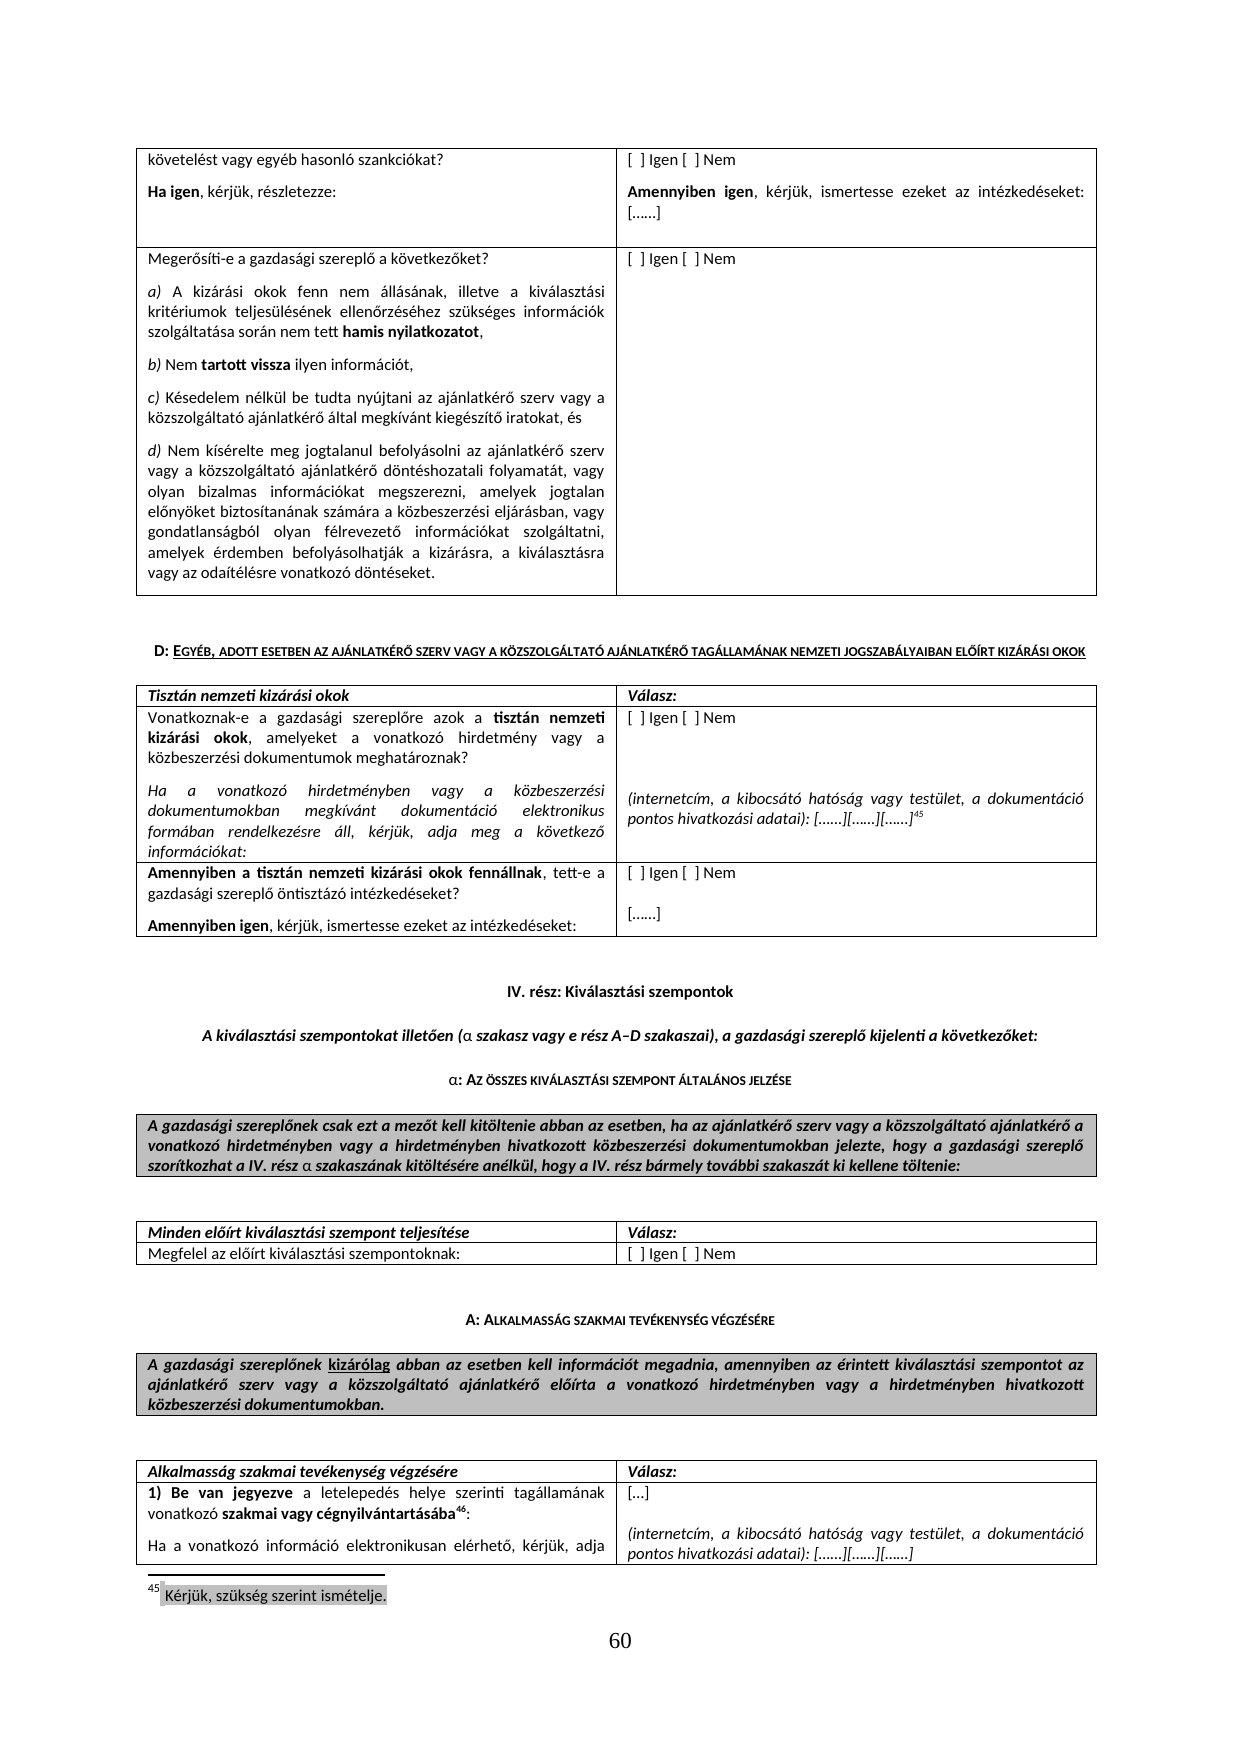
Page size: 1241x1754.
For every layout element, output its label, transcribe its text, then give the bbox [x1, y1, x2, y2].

table_cell Megfelel az előírt kiválasztási szempontoknak: [137, 1243, 616, 1264]
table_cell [617, 1483, 1096, 1564]
text D: EGYÉB, ADOTT ESETBEN AZ AJÁNLATKÉRŐ SZERV VAGY A KÖZSZOLGÁLTATÓ AJÁNLATKÉRŐ TAGÁLLAMÁNAK NEMZETI JOGSZABÁLYAIBAN ELŐÍRT KIZÁRÁSI OKOK [148, 640, 1092, 661]
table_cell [137, 1483, 616, 1564]
table_header Minden előírt kiválasztási szempont teljesítése [137, 1222, 616, 1242]
text A kiválasztási szempontokat illetően (α szakasz vagy e rész A–D szakaszai), a gazdasági szereplő kijelenti a következőket: [148, 1025, 1092, 1046]
table_header Válasz: [617, 1222, 1096, 1242]
table_header Tisztán nemzeti kizárási okok [137, 686, 616, 706]
table_header Válasz: [617, 1461, 1096, 1482]
table_cell Megerősíti-e a gazdasági szereplő a következőket? a) A kizárási okok fenn nem állásának, illetve a kiválasztási kritériumok teljesülésének ellenőrzéséhez szükséges információk szolgáltatása során nem tett hamis nyilatkozatot, b) Nem tartott vissza ilyen információt, c) Késedelem nélkül be tudta nyújtani az ajánlatkérő szerv vagy a közszolgáltató ajánlatkérő által megkívánt kiegészítő iratokat, és d) Nem kísérelte meg jogtalanul befolyásolni az ajánlatkérő szerv vagy a közszolgáltató ajánlatkérő döntéshozatali folyamatát, vagy olyan bizalmas információkat megszerezni, amelyek jogtalan előnyöket biztosítanának számára a közbeszerzési eljárásban, vagy gondatlanságból olyan félrevezető információkat szolgáltatni, amelyek érdemben befolyásolhatják a kizárásra, a kiválasztásra vagy az odaítélésre vonatkozó döntéseket. [137, 248, 616, 595]
table_cell Vonatkoznak-e a gazdasági szereplőre azok a tisztán nemzeti kizárási okok, amelyeket a vonatkozó hirdetmény vagy a közbeszerzési dokumentumok meghatároznak? Ha a vonatkozó hirdetményben vagy a közbeszerzési dokumentumokban megkívánt dokumentáció elektronikus formában rendelkezésre áll, kérjük, adja meg a következő információkat: [137, 707, 616, 862]
text IV. rész: Kiválasztási szempontok [148, 981, 1092, 1002]
table_cell [ ] Igen [ ] Nem [617, 1243, 1096, 1264]
table_cell [ ] Igen [ ] Nem [617, 248, 1096, 595]
table_header A gazdasági szereplőnek csak ezt a mezőt kell kitöltenie abban az esetben, ha az ajánlatkérő szerv vagy a közszolgáltató ajánlatkérő a vonatkozó hirdetményben vagy a hirdetményben hivatkozott közbeszerzési dokumentumokban jelezte, hogy a gazdasági szereplő szorítkozhat a IV. rész α szakaszának kitöltésére anélkül, hogy a IV. rész bármely további szakaszát ki kellene töltenie: [137, 1115, 1096, 1176]
table_header Válasz: [617, 686, 1096, 706]
table_cell Amennyiben a tisztán nemzeti kizárási okok fennállnak, tett-e a gazdasági szereplő öntisztázó intézkedéseket? Amennyiben igen, kérjük, ismertesse ezeket az intézkedéseket: [137, 863, 616, 936]
table_cell [ ] Igen [ ] Nem (internetcím, a kibocsátó hatóság vagy testület, a dokumentáció pontos hivatkozási adatai): [……][……][……] [617, 707, 1096, 862]
table_header Alkalmasság szakmai tevékenység végzésére [137, 1461, 616, 1482]
text α: AZ ÖSSZES KIVÁLASZTÁSI SZEMPONT ÁLTALÁNOS JELZÉSE [148, 1069, 1092, 1090]
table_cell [617, 149, 1096, 247]
table_cell [ ] Igen [ ] Nem [……] [617, 863, 1096, 936]
text A: ALKALMASSÁG SZAKMAI TEVÉKENYSÉG VÉGZÉSÉRE [148, 1309, 1092, 1329]
